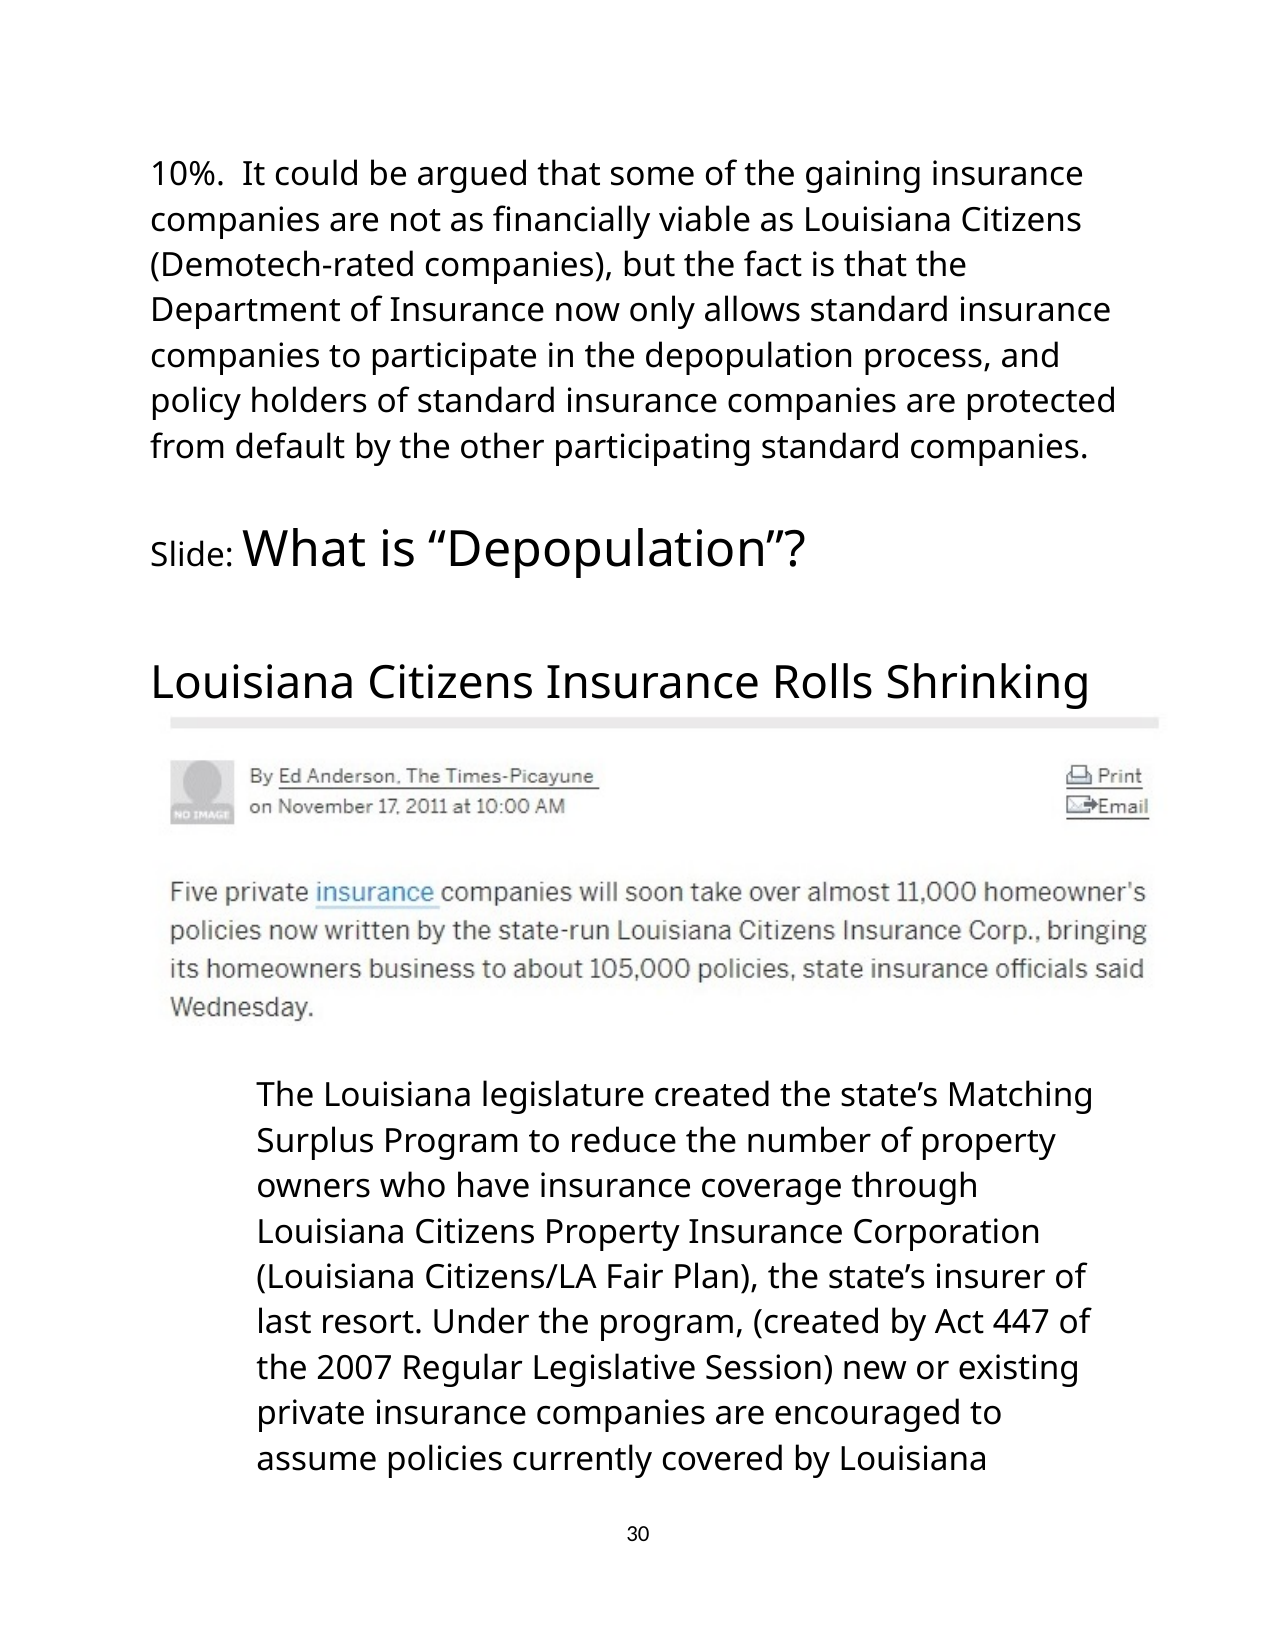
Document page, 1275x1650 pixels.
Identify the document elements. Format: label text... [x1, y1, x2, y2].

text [256, 1071, 1125, 1480]
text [150, 150, 1125, 468]
text Slide: What is “Depopulation”? [150, 513, 1125, 581]
text Louisiana Citizens Insurance Rolls Shrinking [150, 649, 1125, 712]
picture [150, 712, 1183, 1026]
